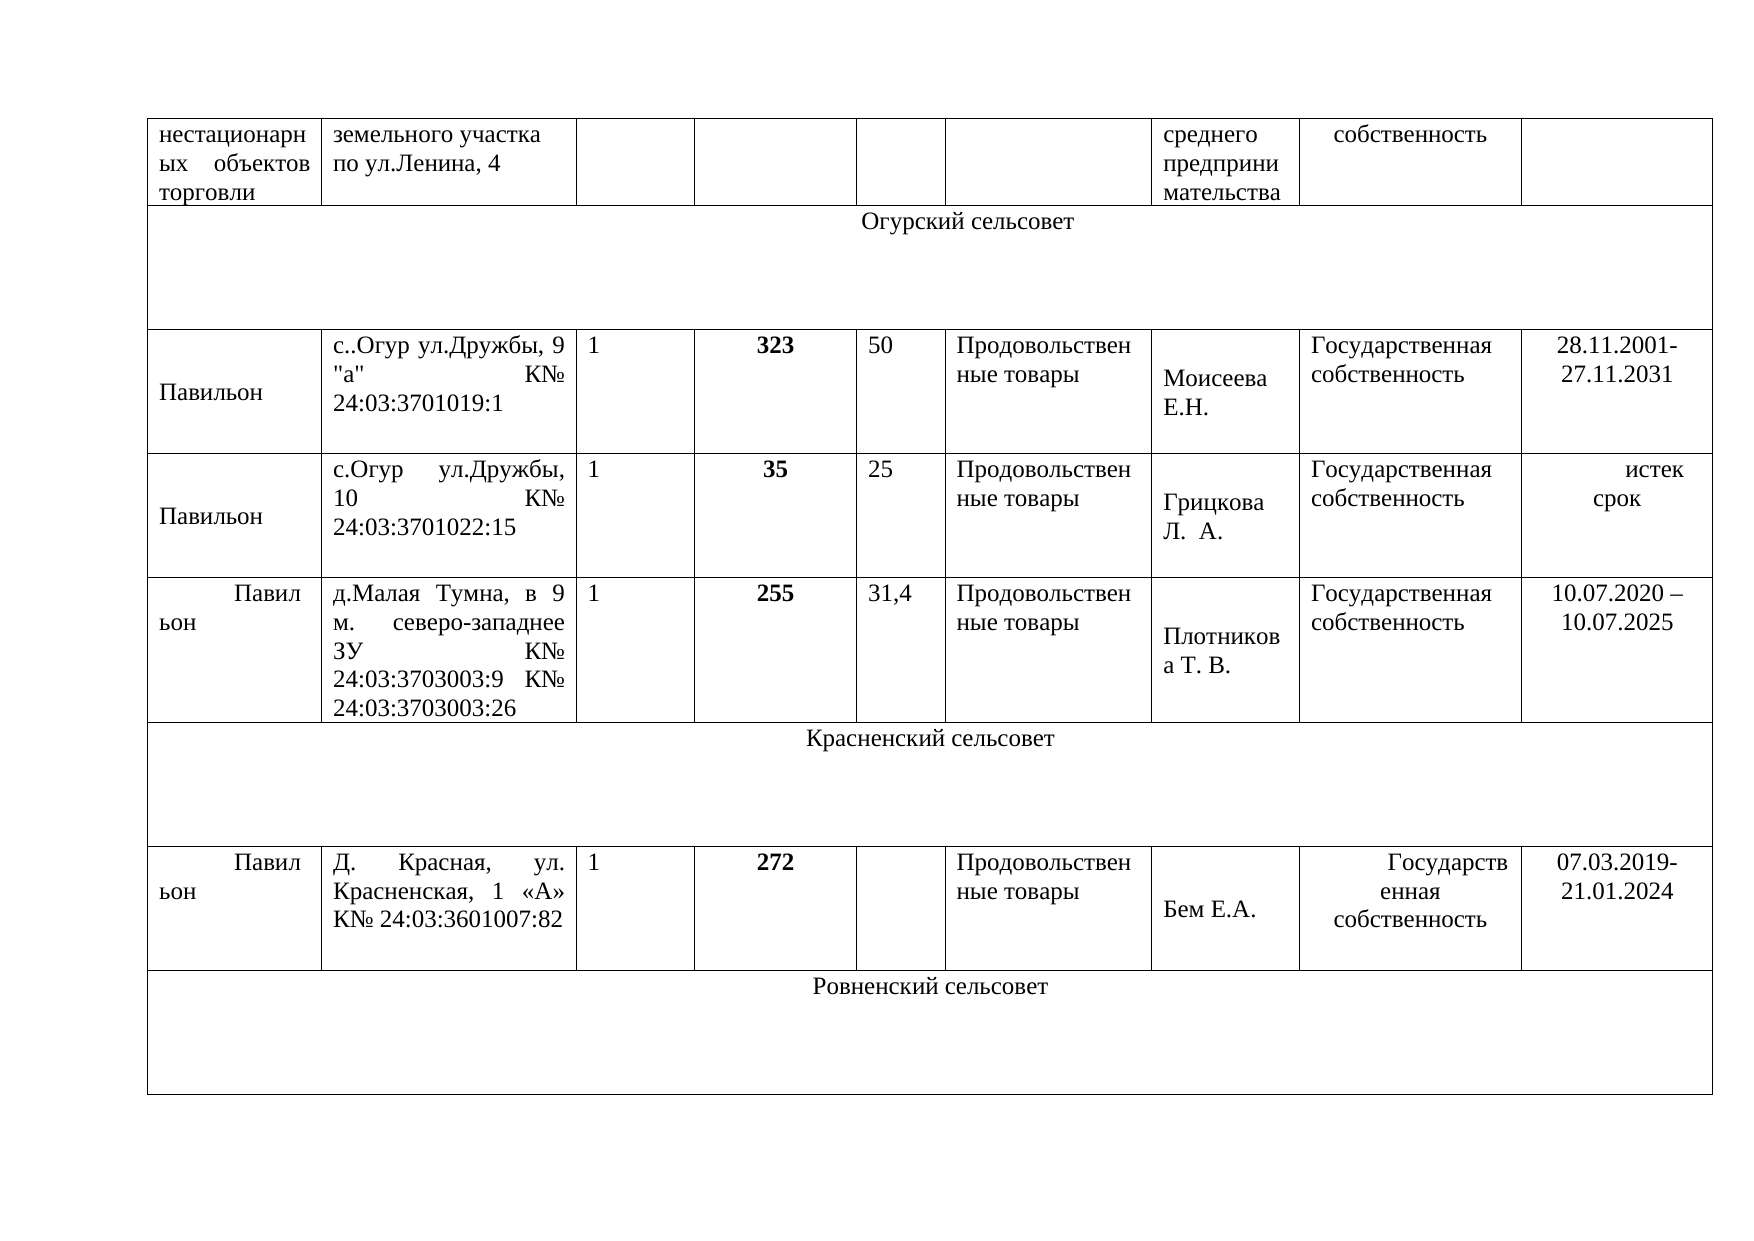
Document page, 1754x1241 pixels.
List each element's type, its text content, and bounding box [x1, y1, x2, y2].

table_cell Моисеева Е.Н. [1152, 330, 1299, 453]
table_cell 25 [857, 454, 945, 577]
table_cell Бем Е.А. [1152, 847, 1299, 970]
table_cell 35 [695, 454, 856, 577]
table_cell Государственная собственность [1300, 454, 1521, 577]
table_cell Павильон [148, 454, 321, 577]
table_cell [322, 119, 576, 205]
table_cell Плотникова Т. В. [1152, 578, 1299, 722]
table_cell [695, 119, 856, 205]
table_cell Продовольственные товары [946, 454, 1151, 577]
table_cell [1152, 119, 1299, 205]
table_cell 50 [857, 330, 945, 453]
table_cell 10.07.2020 – 10.07.2025 [1522, 578, 1712, 722]
table_cell [946, 119, 1151, 205]
table_cell Ровненский сельсовет [148, 971, 1712, 1094]
table_cell Государственная собственность [1300, 330, 1521, 453]
table_cell 1 [577, 847, 694, 970]
table_cell 07.03.2019-21.01.2024 [1522, 847, 1712, 970]
table_cell 1 [577, 330, 694, 453]
table_cell 1 [577, 119, 694, 205]
table_cell 1 [577, 578, 694, 722]
table_cell [857, 119, 945, 205]
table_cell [1300, 119, 1521, 205]
table_cell с.Огур ул.Дружбы, 10 К№ 24:03:3701022:15 [322, 454, 576, 577]
table_cell Продовольственные товары [946, 578, 1151, 722]
table_cell истек срок [1522, 454, 1712, 577]
table_cell Государственная собственность [1300, 847, 1521, 970]
table_cell Павильон [148, 330, 321, 453]
table_cell 1 [577, 454, 694, 577]
table_cell Д. Красная, ул. Красненская, 1 «А» К№ 24:03:3601007:82 [322, 847, 576, 970]
table_cell Продовольственные товары [946, 847, 1151, 970]
table_cell д.Малая Тумна, в 9 м. северо-западнее ЗУ К№ 24:03:3703003:9 К№ 24:03:3703003:26 [322, 578, 576, 722]
table_cell Огурский сельсовет [148, 206, 1712, 329]
table_cell 323 [695, 330, 856, 453]
table_cell Грицкова Л. А. [1152, 454, 1299, 577]
table_cell 255 [695, 578, 856, 722]
table_cell с..Огур ул.Дружбы, 9 "а" К№ 24:03:3701019:1 [322, 330, 576, 453]
table_cell Павильон [148, 847, 321, 970]
table_cell [857, 847, 945, 970]
table_cell Павильон [148, 578, 321, 722]
table_cell 31,4 [857, 578, 945, 722]
table_cell 272 [695, 847, 856, 970]
table_cell Красненский сельсовет [148, 723, 1712, 846]
table_cell 28.11.2001-27.11.2031 [1522, 330, 1712, 453]
table_cell [1522, 119, 1712, 205]
table_cell Государственная собственность [1300, 578, 1521, 722]
table_cell Продовольственные товары [946, 330, 1151, 453]
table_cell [148, 119, 321, 205]
